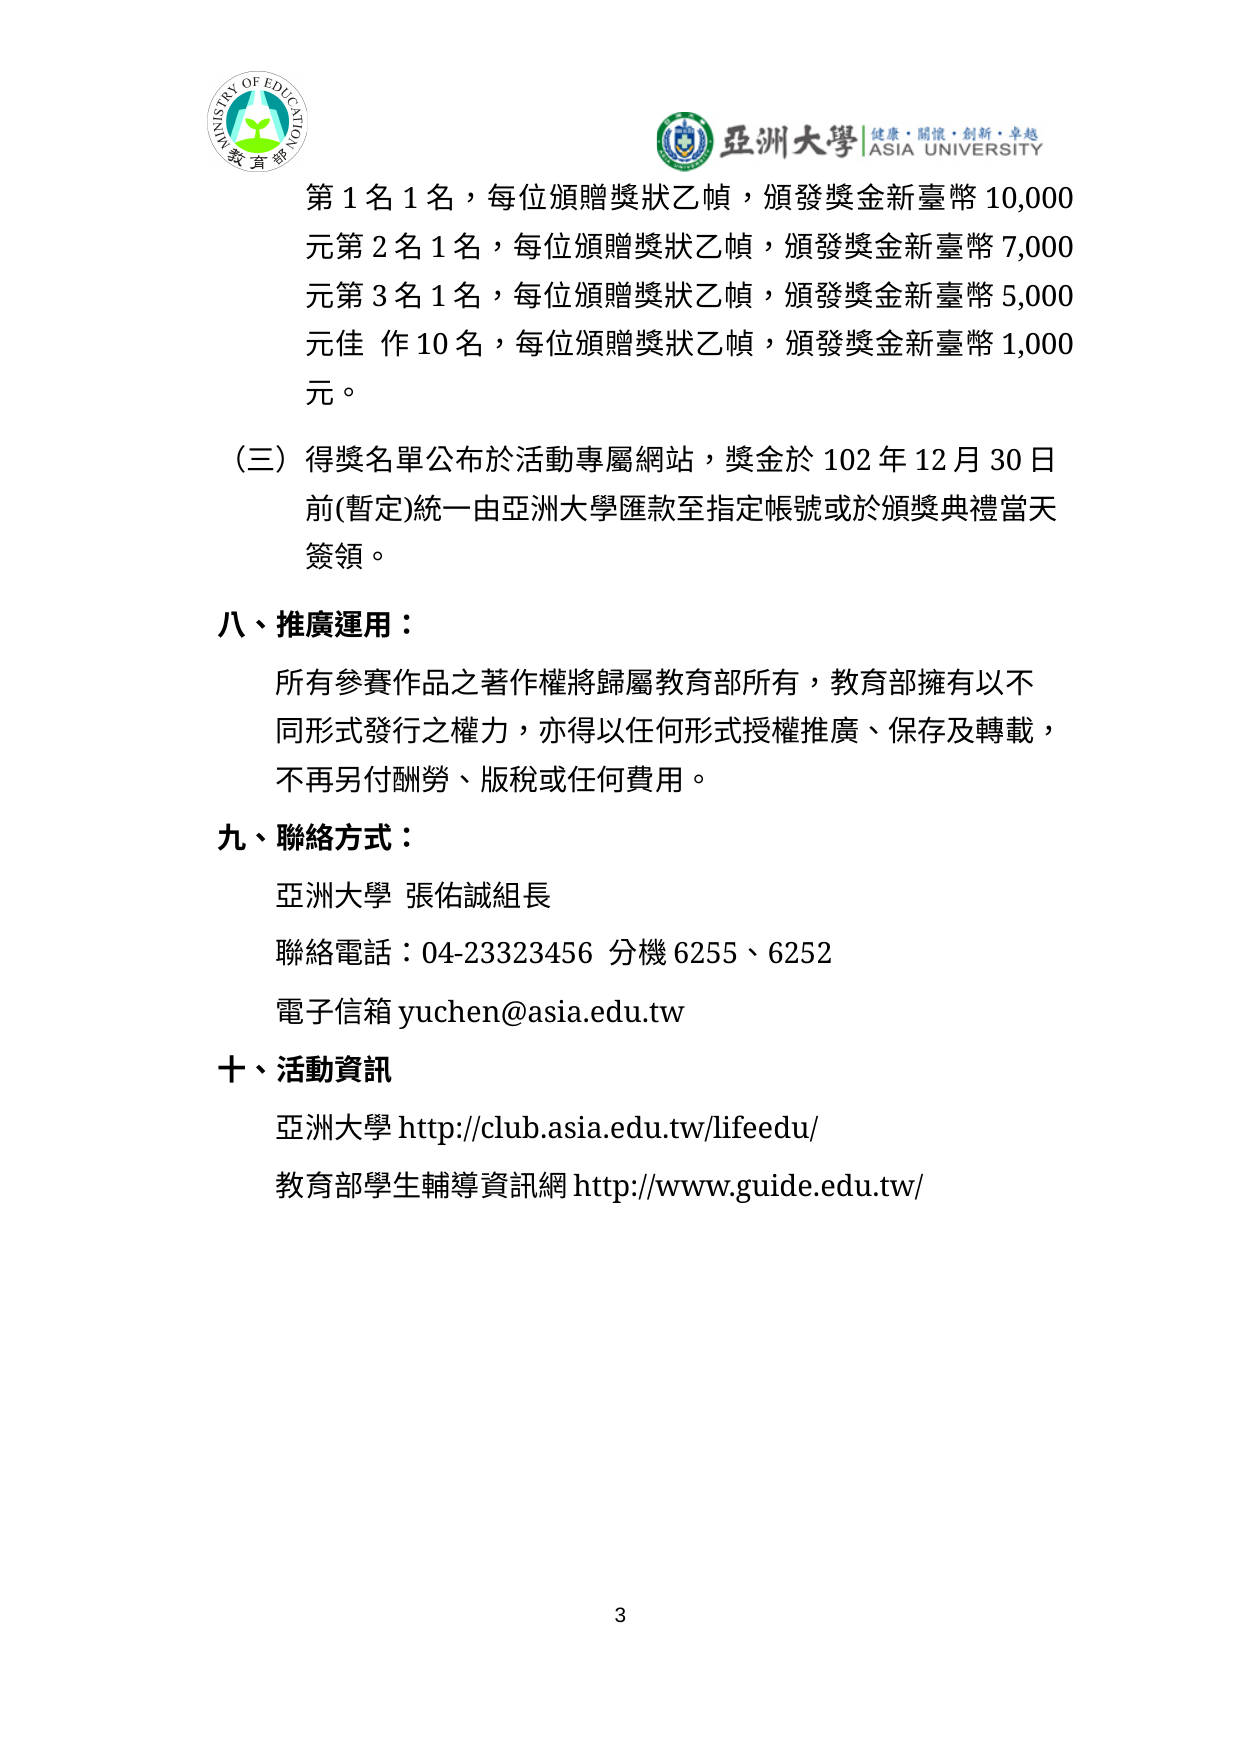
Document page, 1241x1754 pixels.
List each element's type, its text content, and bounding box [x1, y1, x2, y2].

list 聯絡方式： [217, 814, 1053, 857]
text 亞洲大學http://club.asia.edu.tw/lifeedu/ [276, 1104, 1053, 1147]
text 所有參賽作品之著作權將歸屬教育部所有，教育部擁有以不同形式發行之權力，亦得以任何形式授權推廣、保存及轉載，不再另付酬勞、版稅或任何費用。 [276, 659, 1053, 799]
text 電子信箱yuchen@asia.edu.tw [216, 988, 1053, 1031]
text 聯絡電話：04-23323456 分機6255、6252 [216, 930, 1053, 972]
picture [207, 71, 308, 172]
picture [656, 112, 1054, 172]
list 各組（國小組、國中組、高中職組、大專校院組）分別選出：第1名1名，每位頒贈獎狀乙幀，頒發獎金新臺幣10,000元第2名1名，每位頒贈獎狀乙幀，頒發獎金新臺幣7,000元第3名1名，每位頒贈獎狀乙幀，頒發獎金新臺幣5,000元佳 作10名，每位頒贈獎狀乙幀，頒發獎金新臺幣1,000元。 [217, 175, 1074, 412]
text 教育部學生輔導資訊網http://www.guide.edu.tw/ [276, 1162, 1053, 1205]
text 亞洲大學 張佑誠組長 [216, 872, 1053, 914]
list 得獎名單公布於活動專屬網站，獎金於102年12月30日前(暫定)統一由亞洲大學匯款至指定帳號或於頒獎典禮當天簽領。 [217, 437, 1058, 576]
list 活動資訊 [217, 1046, 1053, 1089]
list 推廣運用： [217, 601, 1053, 644]
